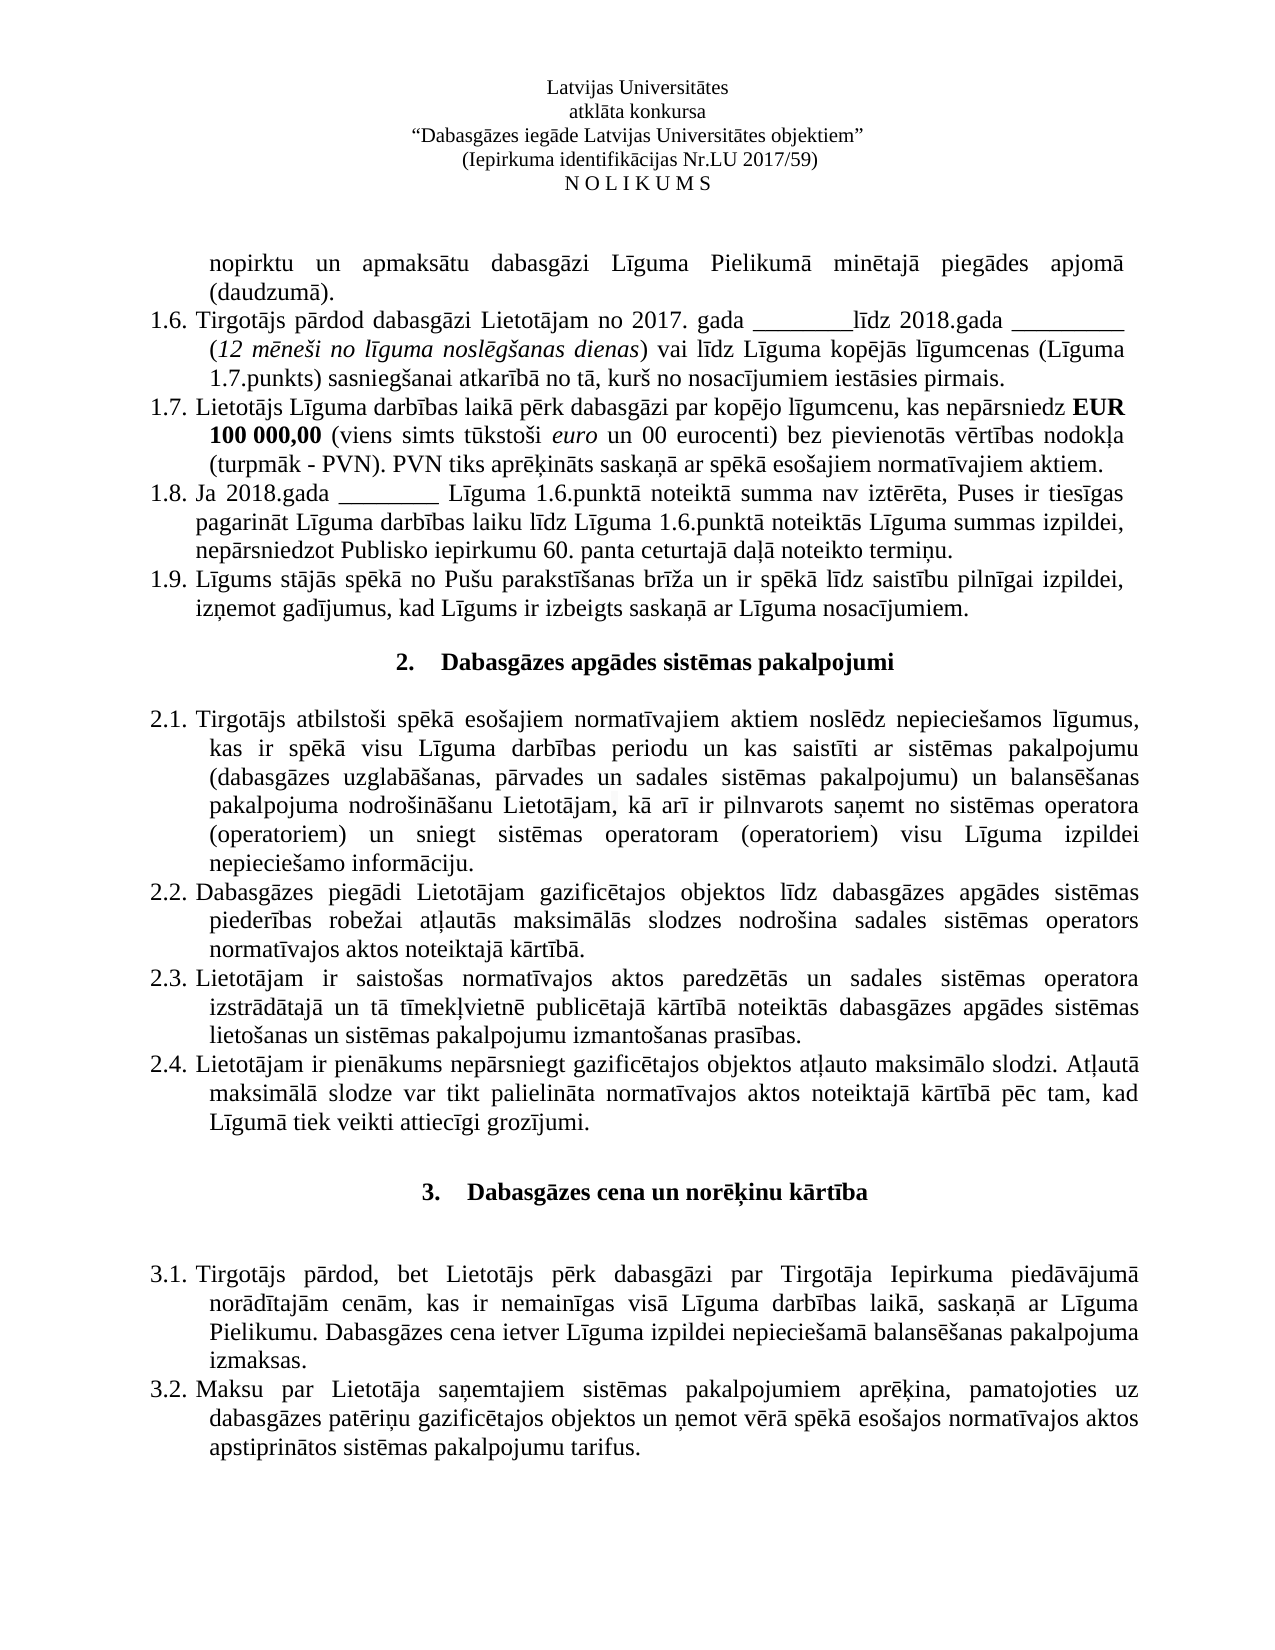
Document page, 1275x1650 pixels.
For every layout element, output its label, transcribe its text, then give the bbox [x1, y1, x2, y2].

list Lietotājam ir saistošas normatīvajos aktos paredzētās un sadales sistēmas operatora izstrādātajā un tā tīmekļvietnē publicētajā kārtībā noteiktās dabasgāzes apgādes sistēmas lietošanas un sistēmas pakalpojumu izmantošanas prasības. [150, 963, 1140, 1049]
list Dabasgāzes apgādes sistēmas pakalpojumi [150, 647, 1140, 676]
list Lietotājam ir pienākums nepārsniegt gazificētajos objektos atļauto maksimālo slodzi. Atļautā maksimālā slodze var tikt palielināta normatīvajos aktos noteiktajā kārtībā pēc tam, kad Līgumā tiek veikti attiecīgi grozījumi. [150, 1049, 1140, 1136]
list Dabasgāzes cena un norēķinu kārtība [150, 1177, 1140, 1206]
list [150, 248, 1125, 306]
list Dabasgāzes piegādi Lietotājam gazificētajos objektos līdz dabasgāzes apgādes sistēmas piederības robežai atļautās maksimālās slodzes nodrošina sadales sistēmas operators normatīvajos aktos noteiktajā kārtībā. [150, 877, 1140, 963]
list Ja 2018.gada ________ Līguma 1.6.punktā noteiktā summa nav iztērēta, Puses ir tiesīgas pagarināt Līguma darbības laiku līdz Līguma 1.6.punktā noteiktās Līguma summas izpildei, nepārsniedzot Publisko iepirkumu 60. panta ceturtajā daļā noteikto termiņu. [150, 478, 1125, 564]
list Līgums stājās spēkā no Pušu parakstīšanas brīža un ir spēkā līdz saistību pilnīgai izpildei, izņemot gadījumus, kad Līgums ir izbeigts saskaņā ar Līguma nosacījumiem. [150, 564, 1125, 622]
list Tirgotājs pārdod dabasgāzi Lietotājam no 2017. gada ________līdz 2018.gada _________ (12 mēneši no līguma noslēgšanas dienas) vai līdz Līguma kopējās līgumcenas (Līguma 1.7.punkts) sasniegšanai atkarībā no tā, kurš no nosacījumiem iestāsies pirmais. [150, 306, 1125, 392]
list Maksu par Lietotāja saņemtajiem sistēmas pakalpojumiem aprēķina, pamatojoties uz dabasgāzes patēriņu gazificētajos objektos un ņemot vērā spēkā esošajos normatīvajos aktos apstiprinātos sistēmas pakalpojumu tarifus. [150, 1374, 1140, 1461]
list Tirgotājs atbilstoši spēkā esošajiem normatīvajiem aktiem noslēdz nepieciešamos līgumus, kas ir spēkā visu Līguma darbības periodu un kas saistīti ar sistēmas pakalpojumu (dabasgāzes uzglabāšanas, pārvades un sadales sistēmas pakalpojumu) un balansēšanas pakalpojuma nodrošināšanu Lietotājam, kā arī ir pilnvarots saņemt no sistēmas operatora (operatoriem) un sniegt sistēmas operatoram (operatoriem) visu Līguma izpildei nepieciešamo informāciju. [150, 704, 1140, 877]
list Tirgotājs pārdod, bet Lietotājs pērk dabasgāzi par Tirgotāja Iepirkuma piedāvājumā norādītajām cenām, kas ir nemainīgas visā Līguma darbības laikā, saskaņā ar Līguma Pielikumu. Dabasgāzes cena ietver Līguma izpildei nepieciešamā balansēšanas pakalpojuma izmaksas. [150, 1259, 1140, 1374]
list Lietotājs Līguma darbības laikā pērk dabasgāzi par kopējo līgumcenu, kas nepārsniedz EUR 100 000,00 (viens simts tūkstoši euro un 00 eurocenti) bez pievienotās vērtības nodokļa (turpmāk - PVN). PVN tiks aprēķināts saskaņā ar spēkā esošajiem normatīvajiem aktiem. [150, 392, 1125, 478]
